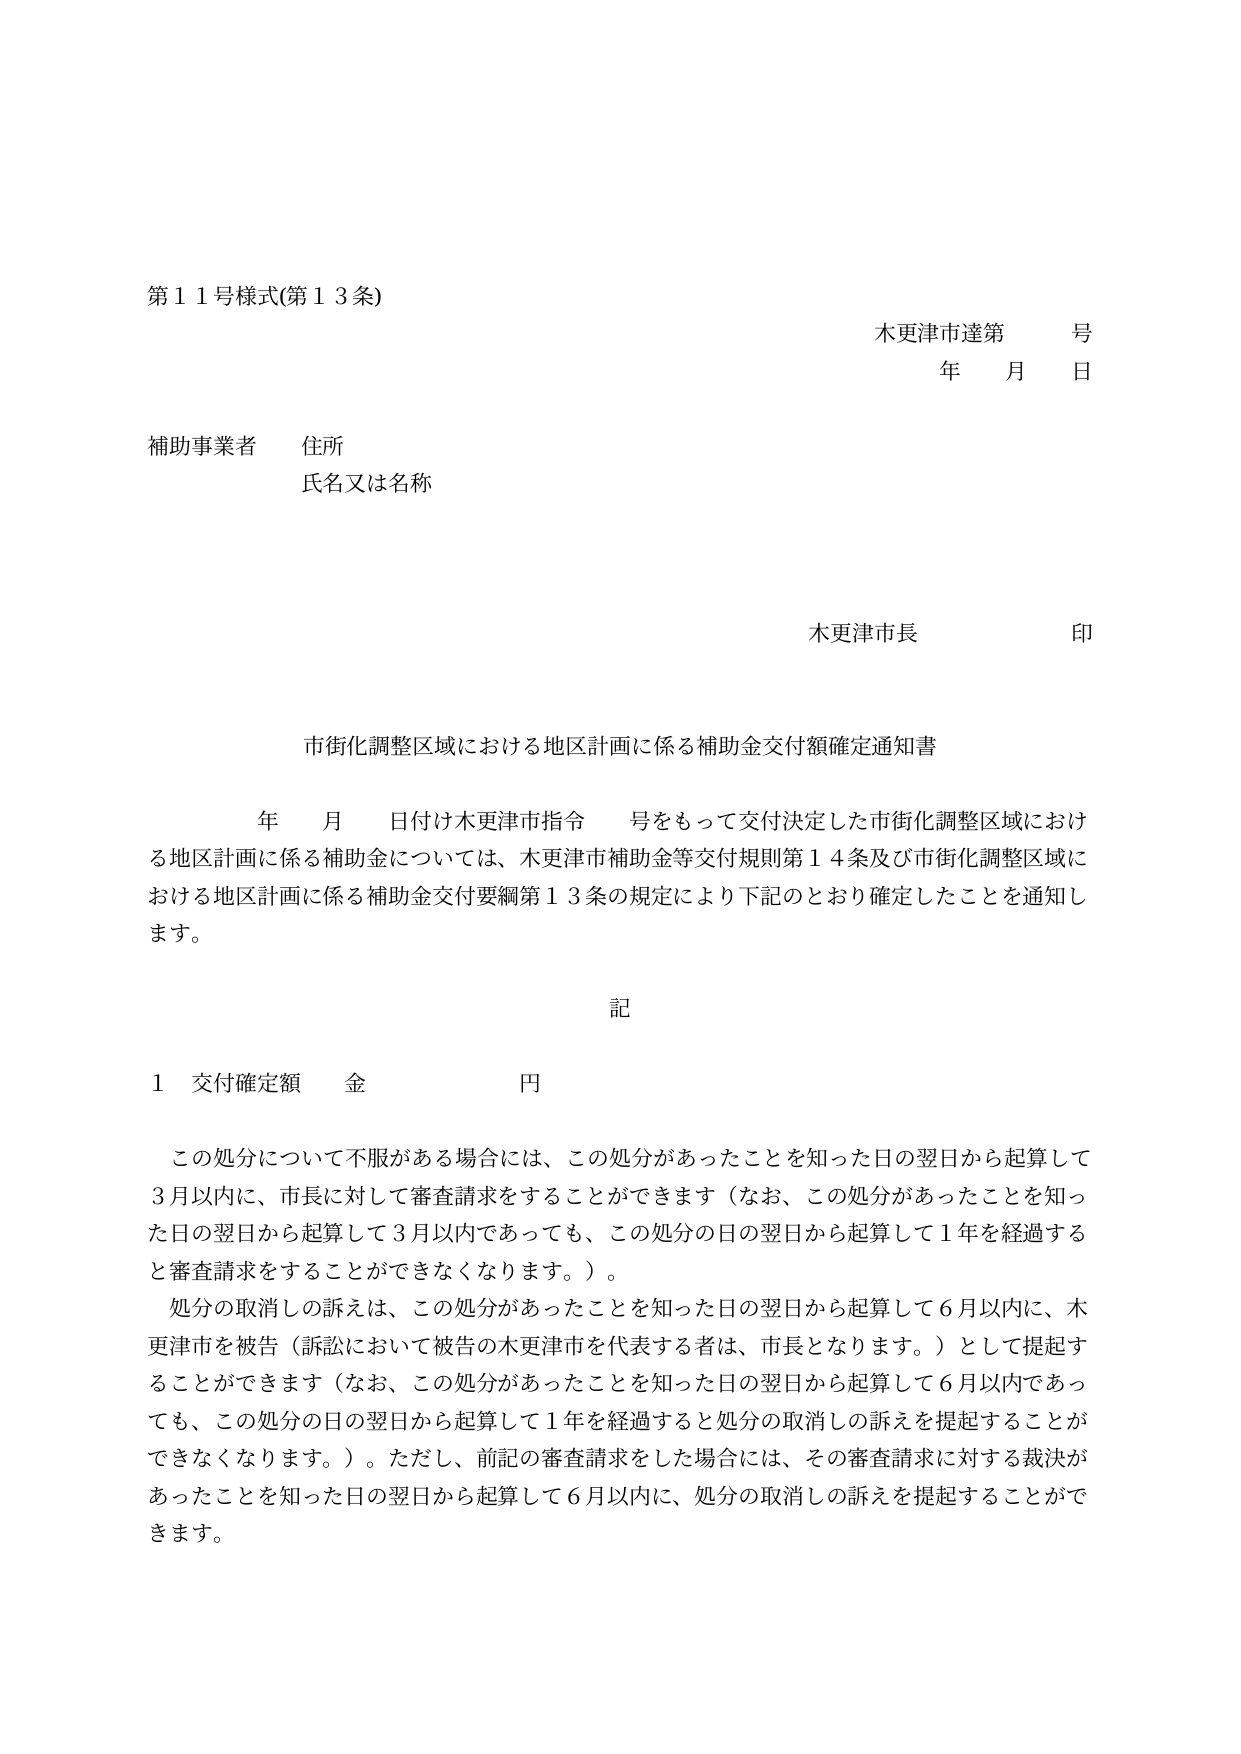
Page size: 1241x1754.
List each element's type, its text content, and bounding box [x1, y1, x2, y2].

text この処分について不服がある場合には、この処分があったことを知った日の翌日から起算して３月以内に、市長に対して審査請求をすることができます（なお、この処分があったことを知った日の翌日から起算して３月以内であっても、この処分の日の翌日から起算して１年を経過すると審査請求をすることができなくなります。）。 [148, 1138, 1092, 1288]
text 木更津市長 印 [148, 613, 1092, 651]
text 処分の取消しの訴えは、この処分があったことを知った日の翌日から起算して６月以内に、木更津市を被告（訴訟において被告の木更津市を代表する者は、市長となります。）として提起することができます（なお、この処分があったことを知った日の翌日から起算して６月以内であっても、この処分の日の翌日から起算して１年を経過すると処分の取消しの訴えを提起することができなくなります。）。ただし、前記の審査請求をした場合には、その審査請求に対する裁決があったことを知った日の翌日から起算して６月以内に、処分の取消しの訴えを提起することができます。 [148, 1288, 1092, 1551]
text 第１１号様式(第１３条) [148, 276, 1092, 313]
text 氏名又は名称 [148, 463, 1092, 501]
text 年 月 日 [148, 351, 1092, 388]
text 木更津市達第 号 [148, 313, 1092, 351]
text 市街化調整区域における地区計画に係る補助金交付額確定通知書 [148, 726, 1092, 763]
text 年 月 日付け木更津市指令 号をもって交付決定した市街化調整区域における地区計画に係る補助金については、木更津市補助金等交付規則第１４条及び市街化調整区域における地区計画に係る補助金交付要綱第１３条の規定により下記のとおり確定したことを通知します。 [148, 801, 1092, 951]
text １ 交付確定額 金 円 [148, 1063, 1092, 1101]
subtitle 記 [148, 988, 1092, 1026]
text 補助事業者 住所 [148, 426, 1092, 463]
